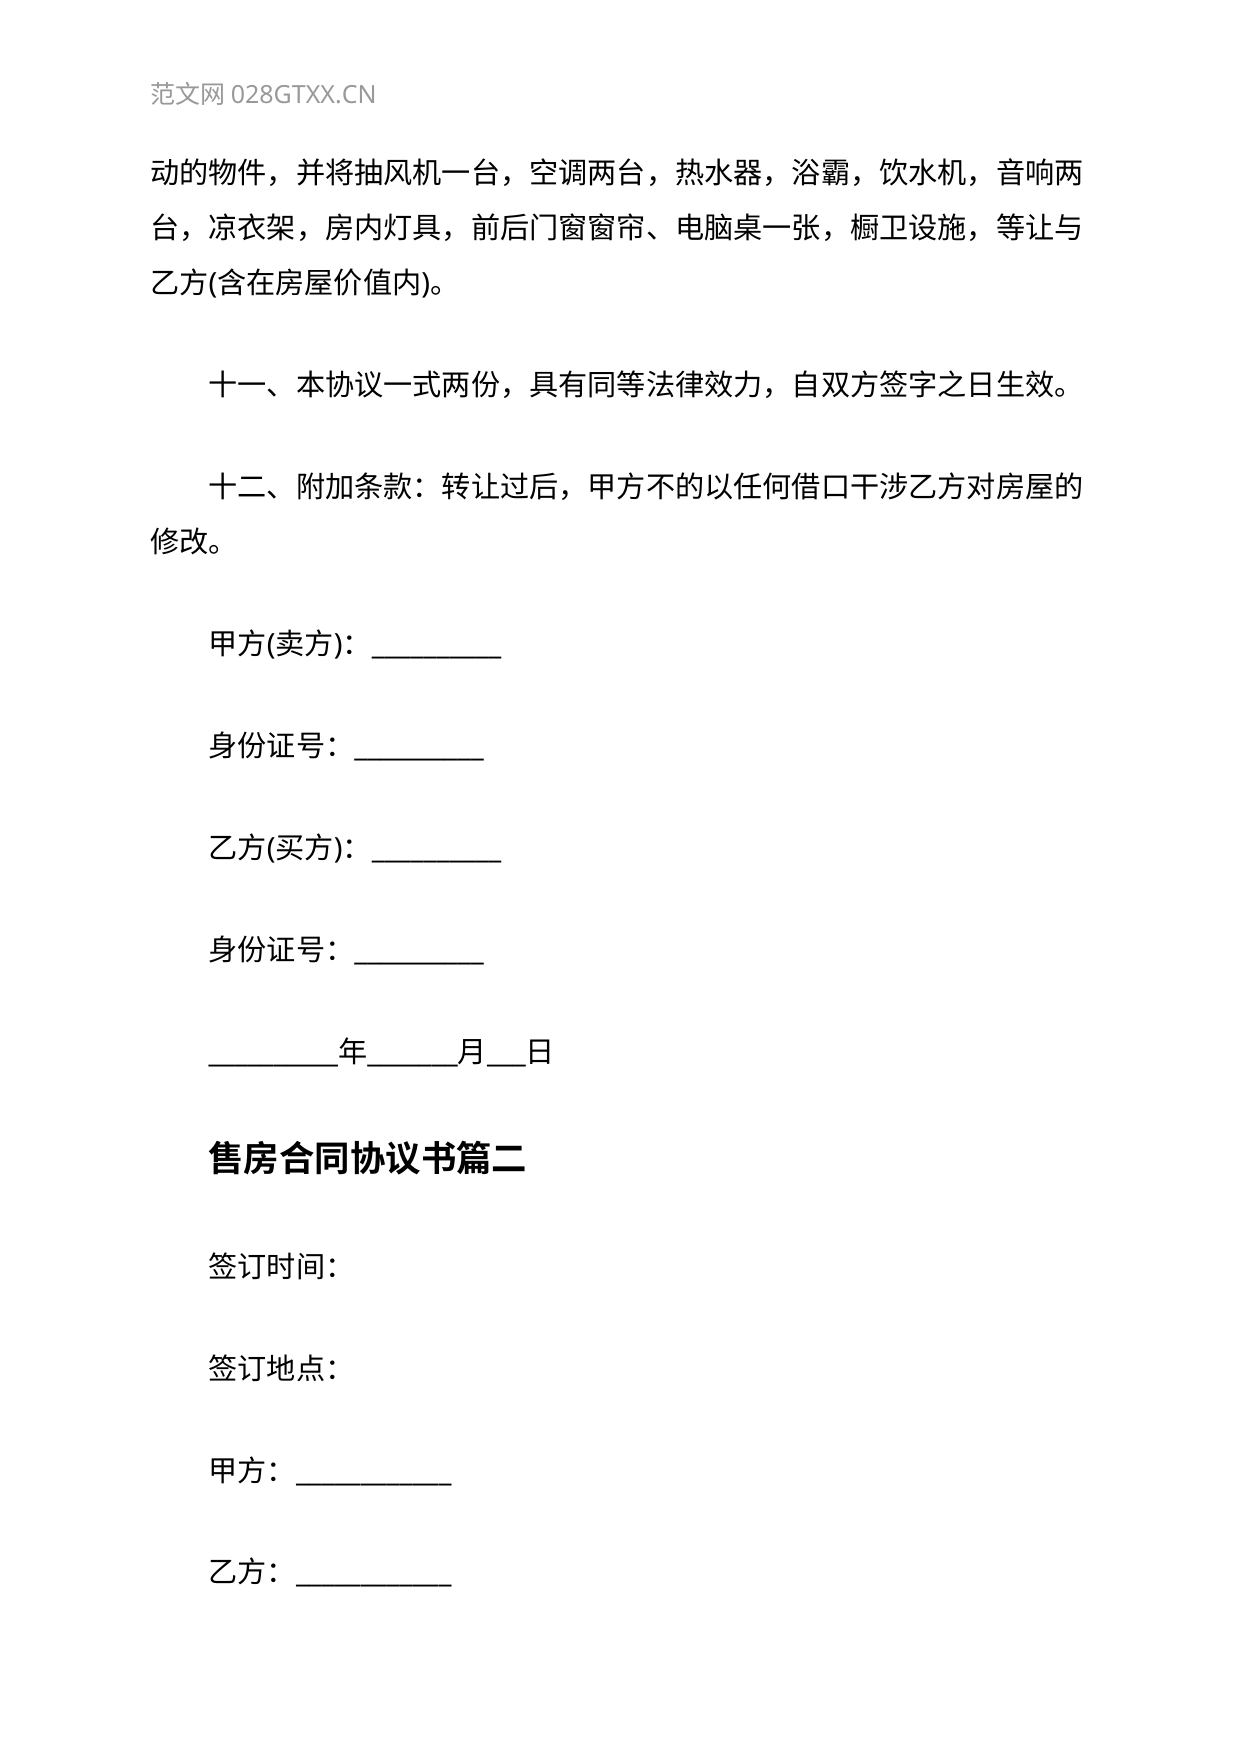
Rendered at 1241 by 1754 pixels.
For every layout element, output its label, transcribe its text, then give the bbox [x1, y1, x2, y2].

text 十二、附加条款：转让过后，甲方不的以任何借口干涉乙方对房屋的修改。 [150, 463, 1090, 561]
text 甲方：____________ [150, 1447, 1090, 1489]
text 十一、本协议一式两份，具有同等法律效力，自双方签字之日生效。 [150, 362, 1090, 404]
text 乙方(买方)：__________ [150, 824, 1090, 867]
text 身份证号：__________ [150, 926, 1090, 968]
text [150, 150, 1090, 302]
text 甲方(卖方)：__________ [150, 620, 1090, 663]
text 身份证号：__________ [150, 722, 1090, 764]
text 签订时间： [150, 1243, 1090, 1286]
text __________年_______月___日 [150, 1028, 1090, 1071]
text 售房合同协议书篇二 [150, 1130, 1090, 1181]
text 乙方：____________ [150, 1549, 1090, 1591]
text 签订地点： [150, 1345, 1090, 1388]
